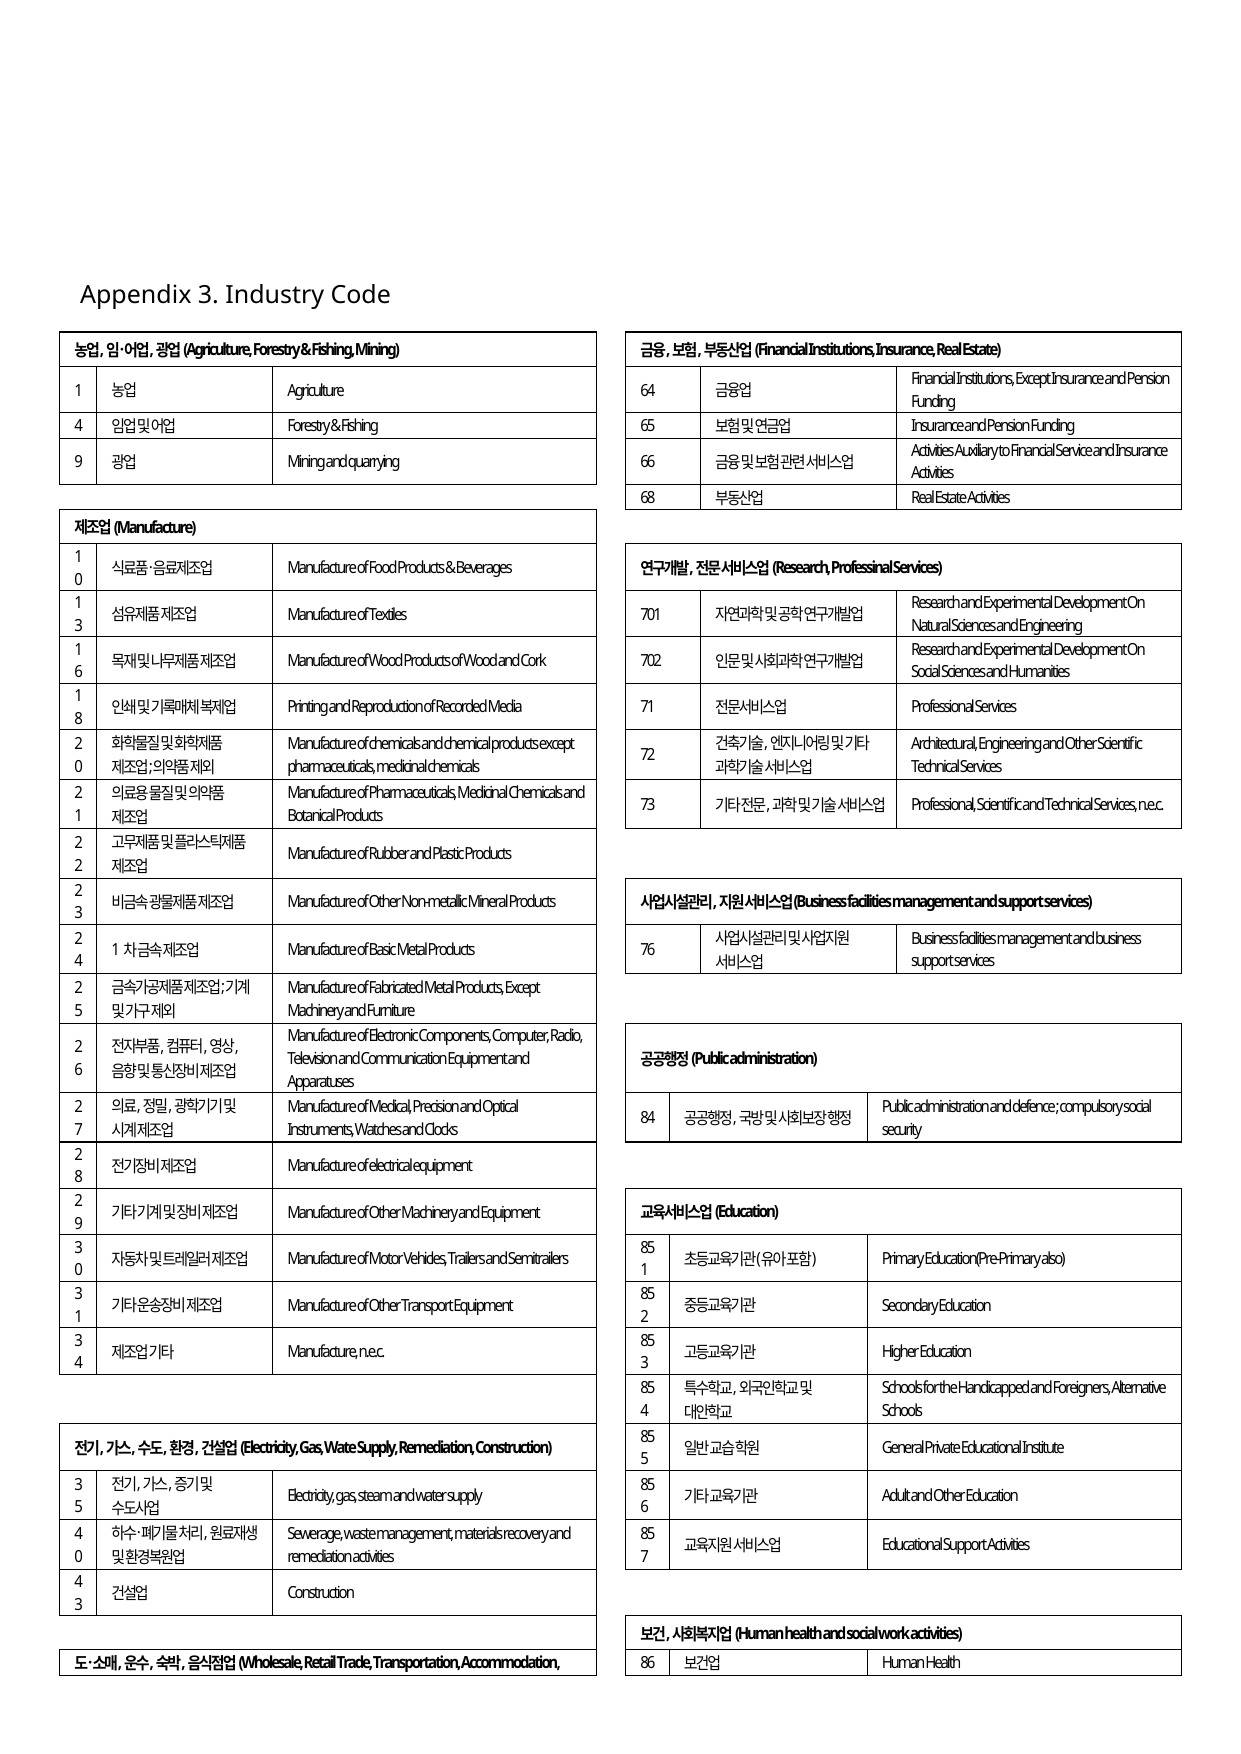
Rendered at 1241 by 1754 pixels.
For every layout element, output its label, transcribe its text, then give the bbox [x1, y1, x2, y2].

table_cell 연구개발, 전문 서비스업 (Research, Professinal Services) [626, 544, 1181, 590]
table_cell 보건, 사회복지업 (Human health and social work activities) [626, 1616, 1181, 1649]
table_cell [626, 1143, 1182, 1188]
table_cell 기타 기계 및 장비 제조업 [97, 1189, 272, 1234]
table_cell 중등교육기관 [670, 1282, 867, 1327]
table_cell 856 [626, 1471, 669, 1519]
table_cell Forestry & Fishing [273, 413, 596, 437]
table_cell 기타 운송장비 제조업 [97, 1282, 272, 1327]
table_cell 하수·폐기물 처리, 원료재생 및 환경복원업 [97, 1520, 272, 1568]
table_cell Manufacture of Motor Vehicles, Trailers and Semitrailers [273, 1235, 596, 1281]
table_cell 사업시설관리, 지원 서비스업(Business facilities management and support services) [626, 879, 1181, 924]
table_cell Manufacture of Food Products & Beverages [273, 544, 596, 590]
table_cell Research and Experimental Development On Natural Sciences and Engineering [897, 591, 1181, 636]
table_cell 26 [60, 1024, 96, 1092]
table_cell Manufacture of Pharmaceuticals, Medicinal Chemicals and Botanical Products [273, 780, 596, 828]
table_cell Activities Auxiliary to Financial Service and Insurance Activities [897, 439, 1181, 484]
table_cell 금속가공제품 제조업;기계 및 가구 제외 [97, 974, 272, 1023]
table_cell [597, 1649, 625, 1674]
table_cell 701 [626, 591, 700, 636]
table_cell 29 [60, 1189, 96, 1234]
table_cell 농업 [97, 367, 272, 412]
table_cell Public administration and defence ; compulsory social security [868, 1093, 1181, 1141]
table_cell Schools for the Handicapped and Foreigners, Alternative Schools [868, 1375, 1181, 1423]
table_cell 임업 및 어업 [97, 413, 272, 437]
table_cell [597, 1423, 625, 1469]
table_cell 43 [60, 1570, 96, 1615]
table_cell 특수학교, 외국인학교 및 대안학교 [670, 1375, 867, 1423]
table_cell Adult and Other Education [868, 1471, 1181, 1519]
table_cell [597, 878, 625, 924]
table_cell 1차 금속 제조업 [97, 925, 272, 973]
table_cell [60, 1375, 596, 1423]
table_cell Manufacture of Rubber and Plastic Products [273, 829, 596, 877]
table_cell 기타 전문, 과학 및 기술 서비스업 [701, 780, 896, 828]
table_cell Real Estate Activities [897, 485, 1181, 509]
table_cell Research and Experimental Development On Social Sciences and Humanities [897, 637, 1181, 683]
table_cell 34 [60, 1328, 96, 1374]
table_cell 보건업 [670, 1650, 867, 1674]
table_cell Manufacture of Other Non-metallic Mineral Products [273, 879, 596, 924]
table_cell 76 [626, 925, 700, 973]
table_cell Manufacture of Wood Products of Wood and Cork [273, 637, 596, 683]
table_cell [60, 1650, 596, 1674]
table_cell 68 [626, 485, 700, 509]
table_cell Primary Education(Pre-Primary also) [868, 1235, 1181, 1281]
table_cell 인쇄 및 기록매체 복제업 [97, 684, 272, 729]
table_cell [626, 974, 1182, 1023]
table_header [597, 331, 625, 366]
table_cell Secondary Education [868, 1282, 1181, 1327]
table_cell [597, 412, 625, 437]
table_cell 24 [60, 925, 96, 973]
table_cell [60, 1616, 596, 1649]
table_cell Electricity, gas, steam and water supply [273, 1471, 596, 1519]
table_cell 보험 및 연금업 [701, 413, 896, 437]
table_cell Manufacture of Fabricated Metal Products, Except Machinery and Furniture [273, 974, 596, 1023]
table_cell Manufacture of Basic Metal Products [273, 925, 596, 973]
table_cell Architectural, Engineering and Other Scientific Technical Services [897, 730, 1181, 779]
table_cell 851 [626, 1235, 669, 1281]
table_cell 인문 및 사회과학 연구개발업 [701, 637, 896, 683]
table_cell Business facilities management and business support services [897, 925, 1181, 973]
table_cell [597, 1569, 626, 1615]
table_cell [597, 366, 625, 412]
table_cell Manufacture of electrical equipment [273, 1143, 596, 1188]
table_cell Human Health [868, 1650, 1181, 1674]
table_cell Insurance and Pension Funding [897, 413, 1181, 437]
table_cell 702 [626, 637, 700, 683]
table_header 금융, 보험, 부동산업 (Financial Institutions, Insurance, Real Estate) [626, 333, 1181, 366]
table_cell 20 [60, 730, 96, 779]
table_cell 건축기술, 엔지니어링 및 기타 과학기술 서비스업 [701, 730, 896, 779]
table_cell Printing and Reproduction of Recorded Media [273, 684, 596, 729]
table_cell Manufacture of Medical, Precision and Optical Instruments, Watches and Clocks [273, 1093, 596, 1141]
table_cell [597, 438, 625, 484]
table_cell Manufacture of Other Transport Equipment [273, 1282, 596, 1327]
table_cell 35 [60, 1471, 96, 1519]
table_cell 65 [626, 413, 700, 437]
table_cell 화학물질 및 화학제품 제조업;의약품 제외 [97, 730, 272, 779]
table_cell [597, 1234, 625, 1281]
table_cell 72 [626, 730, 700, 779]
table_cell Sewerage, waste management, materials recovery and remediation activities [273, 1520, 596, 1568]
table_cell Financial Institutions, Except Insurance and Pension Funding [897, 367, 1181, 412]
table_cell [597, 729, 625, 779]
table_cell [273, 485, 596, 509]
text Appendix 3. Industry Code [80, 277, 1181, 311]
table_cell 섬유제품 제조업 [97, 591, 272, 636]
table_cell 23 [60, 879, 96, 924]
table_cell 일반 교습 학원 [670, 1424, 867, 1469]
table_cell [597, 1327, 625, 1374]
table_cell 18 [60, 684, 96, 729]
table_cell 의료, 정밀, 광학기기 및 시계 제조업 [97, 1093, 272, 1141]
table_cell 고무제품 및 플라스틱제품 제조업 [97, 829, 272, 877]
table_cell 식료품·음료제조업 [97, 544, 272, 590]
table_cell [596, 484, 625, 509]
table_cell [597, 779, 625, 828]
table_cell 건설업 [97, 1570, 272, 1615]
table_cell 비금속 광물제품 제조업 [97, 879, 272, 924]
table_cell 금융 및 보험 관련 서비스업 [701, 439, 896, 484]
table_cell 자연과학 및 공학 연구개발업 [701, 591, 896, 636]
table_cell 공공행정 (Public administration) [626, 1024, 1181, 1092]
table_cell [597, 1188, 625, 1234]
table_cell [597, 828, 626, 877]
table_cell 의료용 물질 및 의약품 제조업 [97, 780, 272, 828]
table_cell 855 [626, 1424, 669, 1469]
table_cell [597, 1374, 625, 1423]
table_cell 교육서비스업 (Education) [626, 1189, 1181, 1234]
table_cell [626, 510, 1182, 543]
table_cell Manufacture of Other Machinery and Equipment [273, 1189, 596, 1234]
table_cell 16 [60, 637, 96, 683]
table_cell 73 [626, 780, 700, 828]
table_cell 전자부품, 컴퓨터, 영상, 음향 및 통신장비 제조업 [97, 1024, 272, 1092]
table_cell 제조업 기타 [97, 1328, 272, 1374]
table_cell [597, 1615, 625, 1649]
table_cell 84 [626, 1093, 669, 1141]
table_cell 공공행정, 국방 및 사회보장 행정 [670, 1093, 867, 1141]
table_cell General Private Educational Institute [868, 1424, 1181, 1469]
table_cell 전기, 가스, 수도, 환경, 건설업 (Electricity, Gas, Wate Supply, Remediation, Construction) [60, 1424, 596, 1469]
table_cell 21 [60, 780, 96, 828]
table_cell 금융업 [701, 367, 896, 412]
table_cell Manufacture of Electronic Components, Computer, Radio, Television and Communication Equipment and Apparatuses [273, 1024, 596, 1092]
table_cell 30 [60, 1235, 96, 1281]
table_cell Educational Support Activities [868, 1520, 1181, 1568]
table_cell Manufacture, n.e.c. [273, 1328, 596, 1374]
table_cell [597, 973, 626, 1023]
table_cell 전문서비스업 [701, 684, 896, 729]
table_cell 9 [60, 439, 96, 484]
table_cell 부동산업 [701, 485, 896, 509]
table_cell [626, 829, 1182, 877]
table_cell 목재 및 나무제품 제조업 [97, 637, 272, 683]
table_cell 27 [60, 1093, 96, 1141]
table_cell [597, 1141, 626, 1188]
table_cell 전기, 가스, 증기 및 수도사업 [97, 1471, 272, 1519]
table_cell Professional, Scientific and Technical Services, n.e.c. [897, 780, 1181, 828]
table_cell 28 [60, 1143, 96, 1188]
table_cell 4 [60, 413, 96, 437]
table_cell 857 [626, 1520, 669, 1568]
table_cell 40 [60, 1520, 96, 1568]
table_cell 854 [626, 1375, 669, 1423]
table_cell 66 [626, 439, 700, 484]
table_cell Higher Education [868, 1328, 1181, 1374]
table_cell 사업시설관리 및 사업지원 서비스업 [701, 925, 896, 973]
table_cell Manufacture of Textiles [273, 591, 596, 636]
table_cell 제조업 (Manufacture) [60, 510, 596, 543]
table_cell 자동차 및 트레일러 제조업 [97, 1235, 272, 1281]
table_cell 교육지원 서비스업 [670, 1520, 867, 1568]
table_cell 64 [626, 367, 700, 412]
table_cell Mining and quarrying [273, 439, 596, 484]
table_cell [626, 1570, 1182, 1615]
table_cell [597, 1023, 625, 1092]
table_cell [597, 509, 626, 543]
table_cell [597, 683, 625, 729]
table_cell 기타 교육기관 [670, 1471, 867, 1519]
table_cell 86 [626, 1650, 669, 1674]
table_cell [597, 636, 625, 683]
table_cell Manufacture of chemicals and chemical products except pharmaceuticals, medicinal chemicals [273, 730, 596, 779]
table_cell [597, 924, 625, 973]
table_cell 고등교육기관 [670, 1328, 867, 1374]
table_cell [60, 485, 97, 509]
table_cell [597, 590, 625, 636]
table_cell 22 [60, 829, 96, 877]
table_cell 1 [60, 367, 96, 412]
table_cell 10 [60, 544, 96, 590]
table_cell [597, 1281, 625, 1327]
table_cell [597, 1470, 625, 1519]
table_cell 13 [60, 591, 96, 636]
table_cell 853 [626, 1328, 669, 1374]
table_cell 71 [626, 684, 700, 729]
table_cell 25 [60, 974, 96, 1023]
table_cell 31 [60, 1282, 96, 1327]
table_cell Professional Services [897, 684, 1181, 729]
table_cell [597, 1092, 625, 1141]
table_cell [597, 1519, 625, 1568]
table_cell [597, 543, 625, 590]
table_cell 광업 [97, 439, 272, 484]
table_cell Construction [273, 1570, 596, 1615]
table_cell 전기장비 제조업 [97, 1143, 272, 1188]
table_cell Agriculture [273, 367, 596, 412]
table_cell 852 [626, 1282, 669, 1327]
table_cell 초등교육기관(유아 포함) [670, 1235, 867, 1281]
table_header 농업, 임·어업, 광업 (Agriculture, Forestry & Fishing, Mining) [60, 333, 596, 366]
table_cell [97, 485, 272, 509]
